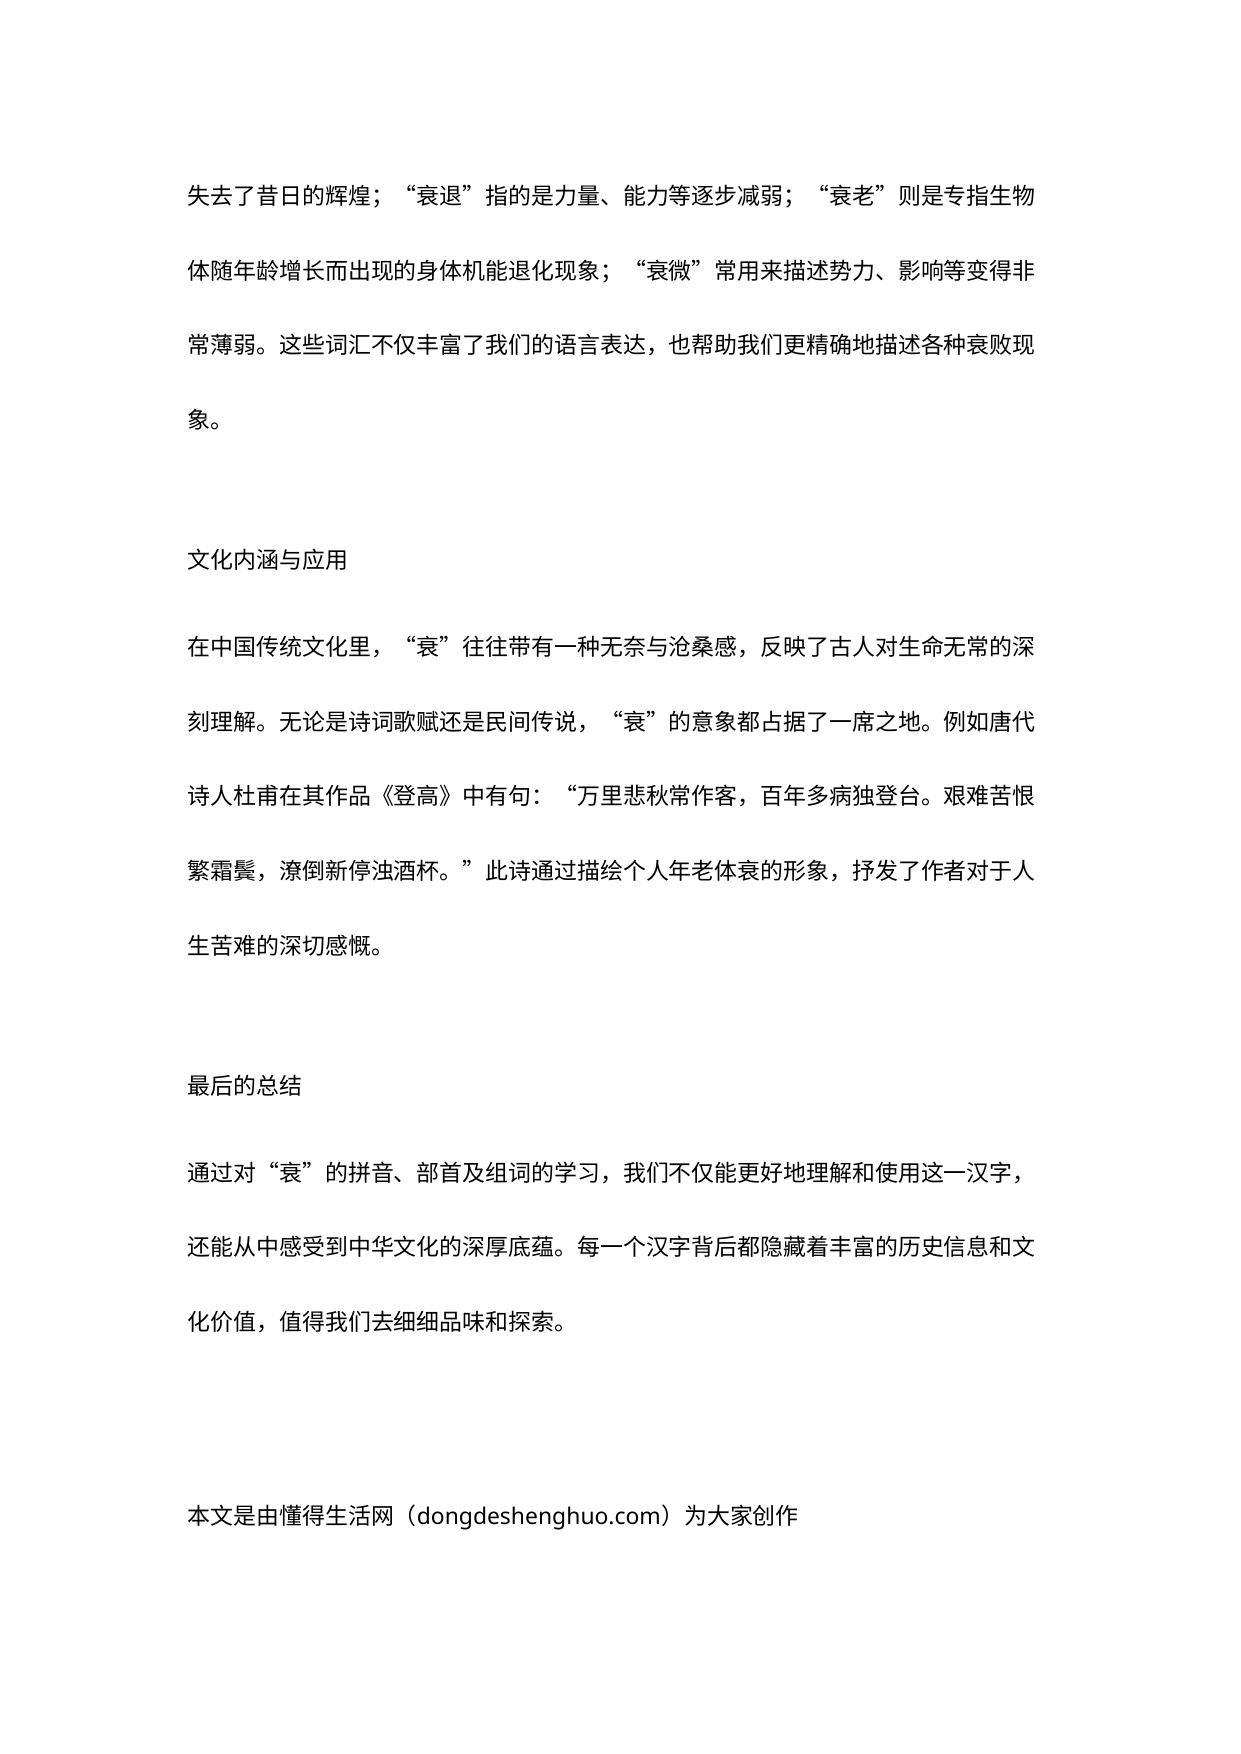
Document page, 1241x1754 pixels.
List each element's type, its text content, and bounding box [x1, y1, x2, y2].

text 通过对“衰”的拼音、部首及组词的学习，我们不仅能更好地理解和使用这一汉字，还能从中感受到中华文化的深厚底蕴。每一个汉字背后都隐藏着丰富的历史信息和文化价值，值得我们去细细品味和探索。 [187, 1139, 1053, 1353]
text 本文是由懂得生活网（dongdeshenghuo.com）为大家创作 [187, 1482, 1053, 1547]
text 在中国传统文化里，“衰”往往带有一种无奈与沧桑感，反映了古人对生命无常的深刻理解。无论是诗词歌赋还是民间传说，“衰”的意象都占据了一席之地。例如唐代诗人杜甫在其作品《登高》中有句：“万里悲秋常作客，百年多病独登台。艰难苦恨繁霜鬓，潦倒新停浊酒杯。”此诗通过描绘个人年老体衰的形象，抒发了作者对于人生苦难的深切感慨。 [187, 613, 1053, 977]
text 最后的总结 [187, 1052, 1053, 1117]
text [187, 162, 1053, 451]
text 文化内涵与应用 [187, 526, 1053, 591]
